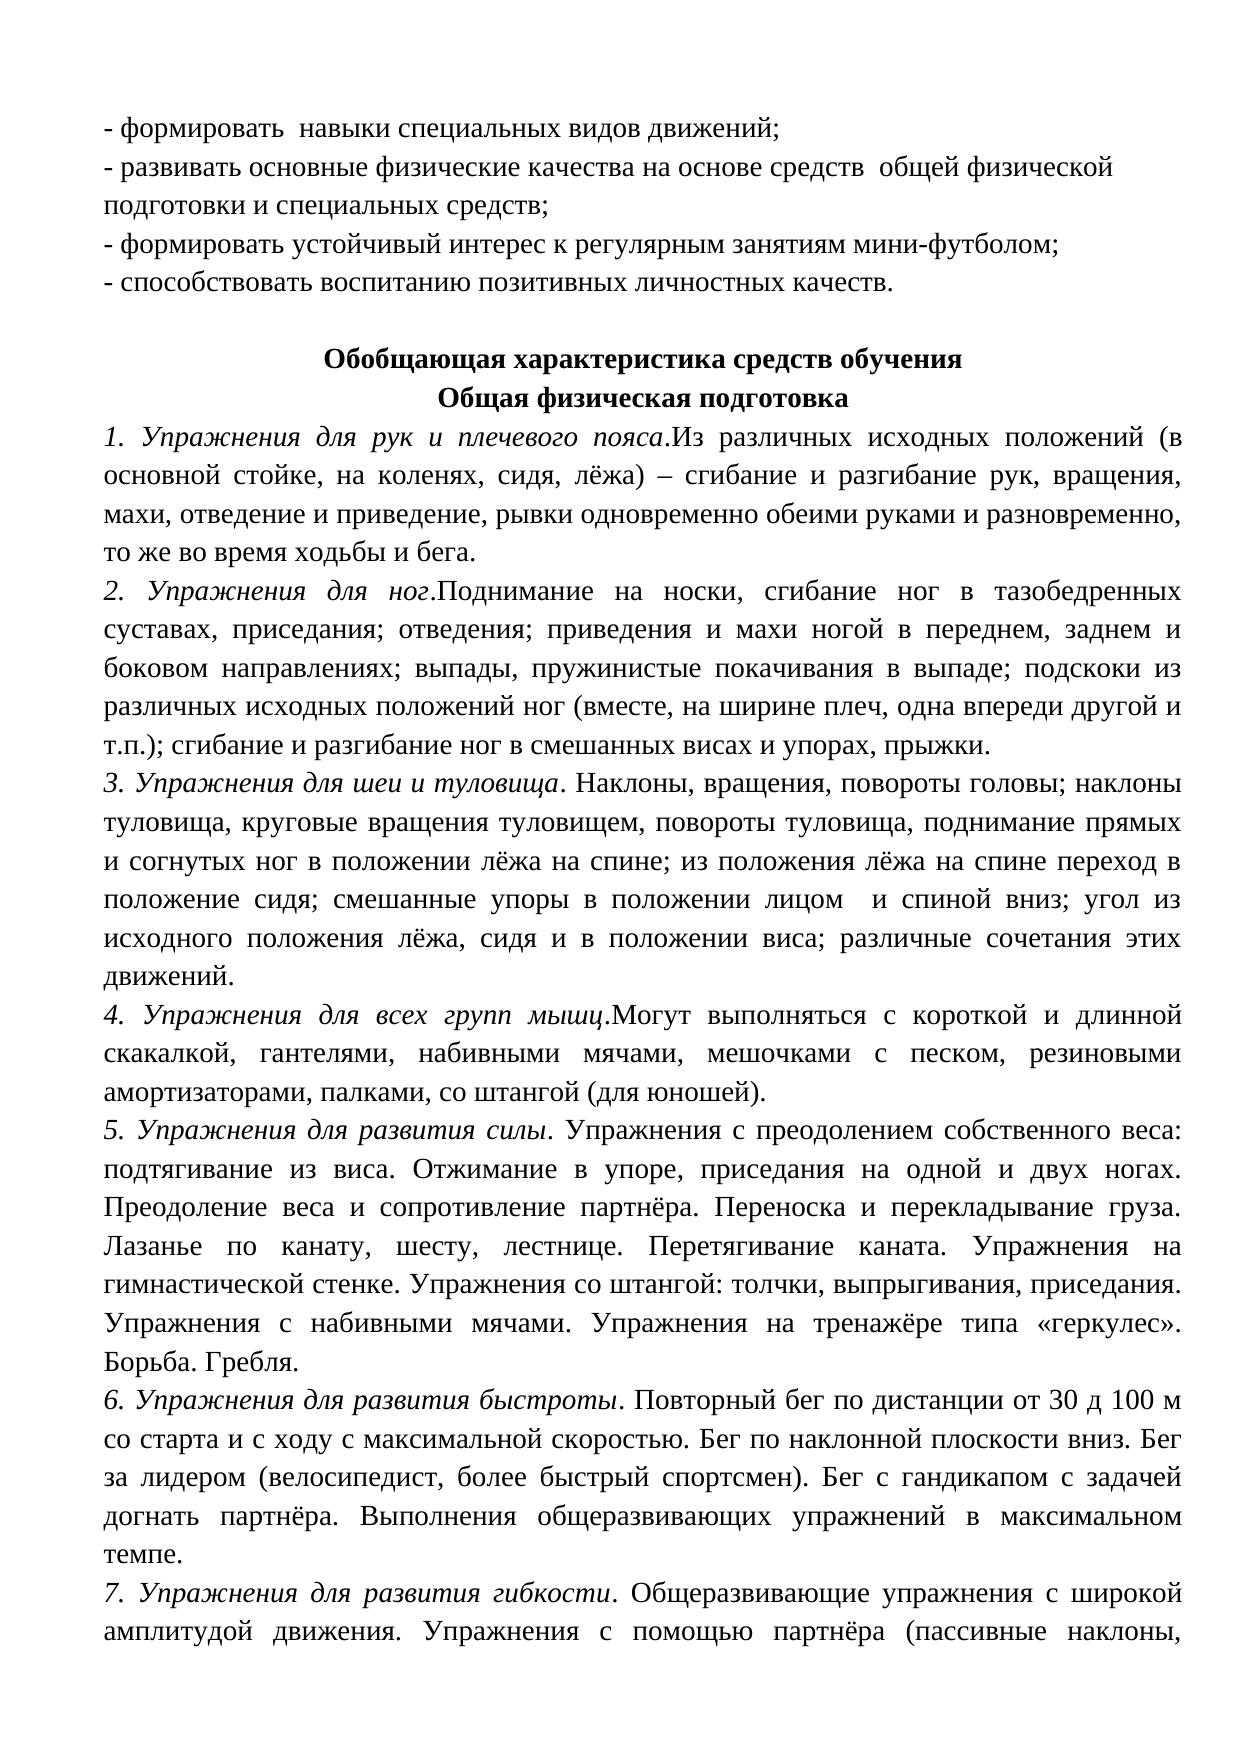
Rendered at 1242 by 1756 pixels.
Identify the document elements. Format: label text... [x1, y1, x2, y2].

text 5. Упражнения для развития силы. Упражнения с преодолением собственного веса: подтягивание из виса. Отжимание в упоре, приседания на одной и двух ногах. Преодоление веса и сопротивление партнёра. Переноска и перекладывание груза. Лазанье по канату, шесту, лестнице. Перетягивание каната. Упражнения на гимнастической стенке. Упражнения со штангой: толчки, выпрыгивания, приседания. Упражнения с набивными мячами. Упражнения на тренажёре типа «геркулес». Борьба. Гребля. [103, 1112, 1183, 1377]
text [103, 1575, 1183, 1647]
text - способствовать воспитанию позитивных личностных качеств. [103, 264, 1183, 298]
text Общая физическая подготовка [103, 380, 1183, 414]
text 3. Упражнения для шеи и туловища. Наклоны, вращения, повороты головы; наклоны туловища, круговые вращения туловищем, повороты туловища, поднимание прямых и согнутых ног в положении лёжа на спине; из положения лёжа на спине переход в положение сидя; смешанные упоры в положении лицом и спиной вниз; угол из исходного положения лёжа, сидя и в положении виса; различные сочетания этих движений. [103, 766, 1183, 992]
text - формировать навыки специальных видов движений; [103, 110, 1183, 144]
text 1. Упражнения для рук и плечевого пояса.Из различных исходных положений (в основной стойке, на коленях, сидя, лёжа) – сгибание и разгибание рук, вращения, махи, отведение и приведение, рывки одновременно обеими руками и разновременно, то же во время ходьбы и бега. [103, 419, 1183, 568]
text - формировать устойчивый интерес к регулярным занятиям мини-футболом; [103, 226, 1183, 259]
text Обобщающая характеристика средств обучения [103, 342, 1183, 375]
text 4. Упражнения для всех групп мышц.Могут выполняться с короткой и длинной скакалкой, гантелями, набивными мячами, мешочками с песком, резиновыми амортизаторами, палками, со штангой (для юношей). [103, 997, 1183, 1107]
text 2. Упражнения для ног.Поднимание на носки, сгибание ног в тазобедренных суставах, приседания; отведения; приведения и махи ногой в переднем, заднем и боковом направлениях; выпады, пружинистые покачивания в выпаде; подскоки из различных исходных положений ног (вместе, на ширине плеч, одна впереди другой и т.п.); сгибание и разгибание ног в смешанных висах и упорах, прыжки. [103, 573, 1183, 761]
text 6. Упражнения для развития быстроты. Повторный бег по дистанции от 30 д 100 м со старта и с ходу с максимальной скоростью. Бег по наклонной плоскости вниз. Бег за лидером (велосипедист, более быстрый спортсмен). Бег с гандикапом с задачей догнать партнёра. Выполнения общеразвивающих упражнений в максимальном темпе. [103, 1382, 1183, 1570]
text - развивать основные физические качества на основе средств общей физической подготовки и специальных средств; [103, 149, 1183, 221]
